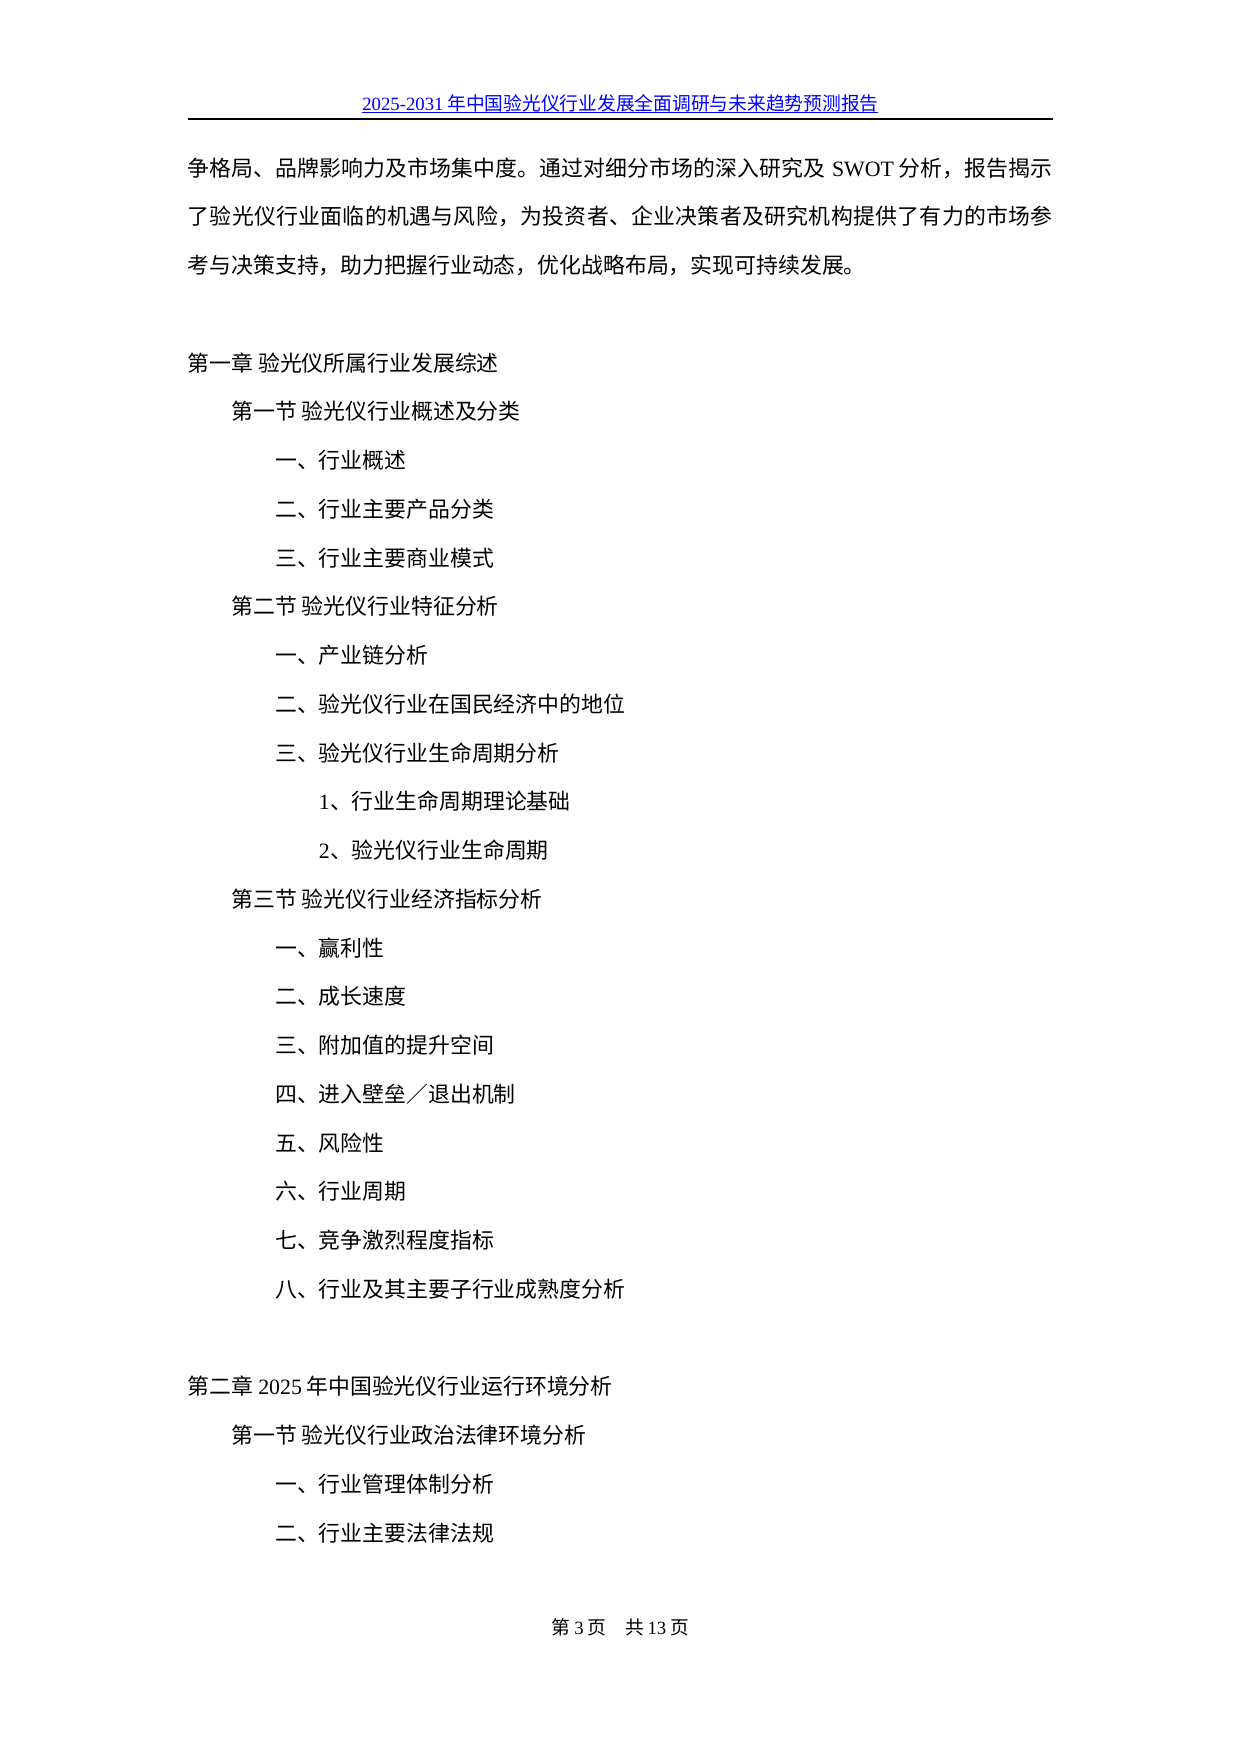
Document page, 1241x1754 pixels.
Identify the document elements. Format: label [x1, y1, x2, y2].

text [187, 150, 1053, 1548]
